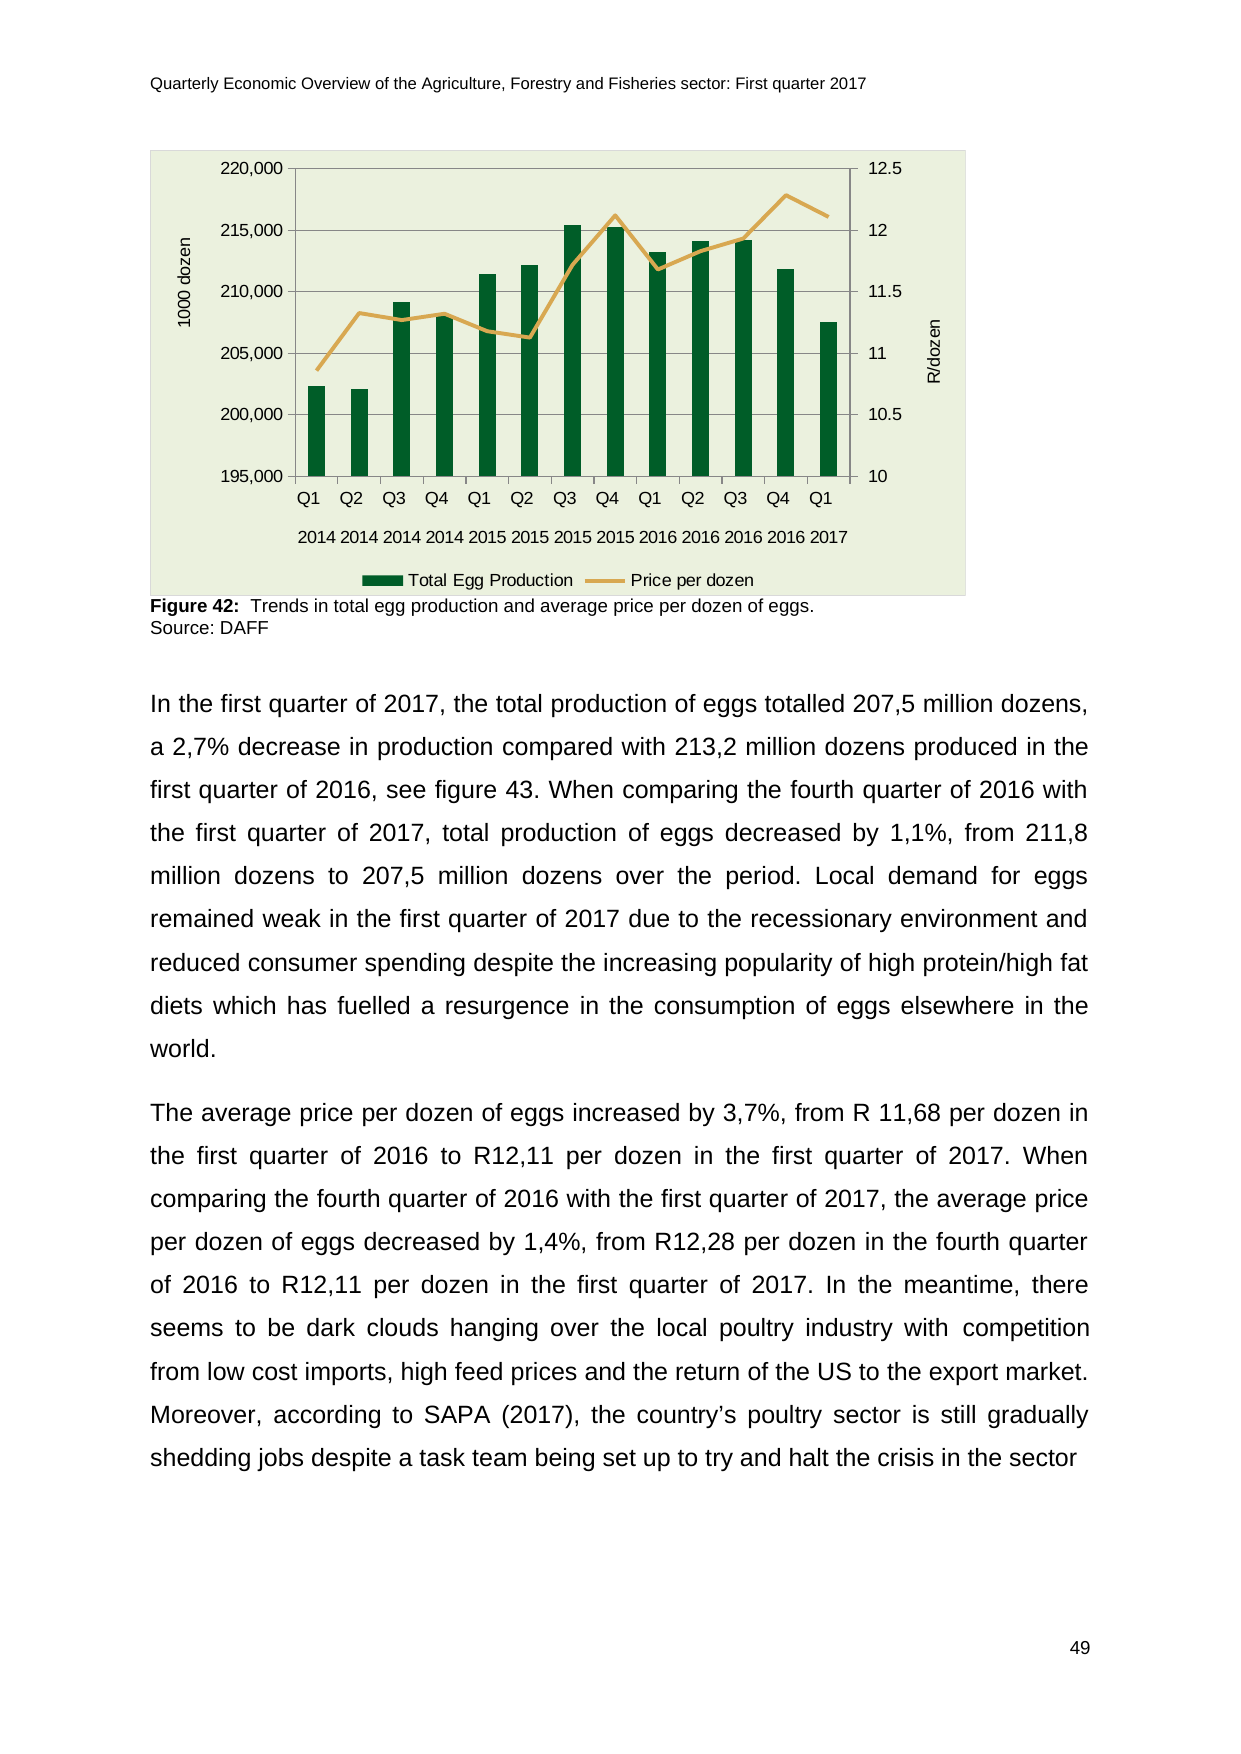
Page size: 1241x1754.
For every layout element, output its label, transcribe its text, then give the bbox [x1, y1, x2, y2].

text Source: DAFF [150, 617, 1090, 638]
text In the first quarter of 2017, the total production of eggs totalled 207,5 million dozens, a 2,7% decrease in production compared with 213,2 million dozens produced in the first quarter of 2016, see figure 43. When comparing the fourth quarter of 2016 with the first quarter of 2017, total production of eggs decreased by 1,1%, from 211,8 million dozens to 207,5 million dozens over the period. Local demand for eggs remained weak in the first quarter of 2017 due to the recessionary environment and reduced consumer spending despite the increasing popularity of high protein/high fat diets which has fuelled a resurgence in the consumption of eggs elsewhere in the world. [150, 689, 1090, 1063]
subtitle Figure 42: Trends in total egg production and average price per dozen of eggs. [150, 595, 1090, 617]
text The average price per dozen of eggs increased by 3,7%, from R 11,68 per dozen in the first quarter of 2016 to R12,11 per dozen in the first quarter of 2017. When comparing the fourth quarter of 2016 with the first quarter of 2017, the average price per dozen of eggs decreased by 1,4%, from R12,28 per dozen in the fourth quarter of 2016 to R12,11 per dozen in the first quarter of 2017. In the meantime, there seems to be dark clouds hanging over the local poultry industry with competition from low cost imports, high feed prices and the return of the US to the export market. Moreover, according to SAPA (2017), the country’s poultry sector is still gradually shedding jobs despite a task team being set up to try and halt the crisis in the sector [150, 1098, 1090, 1472]
